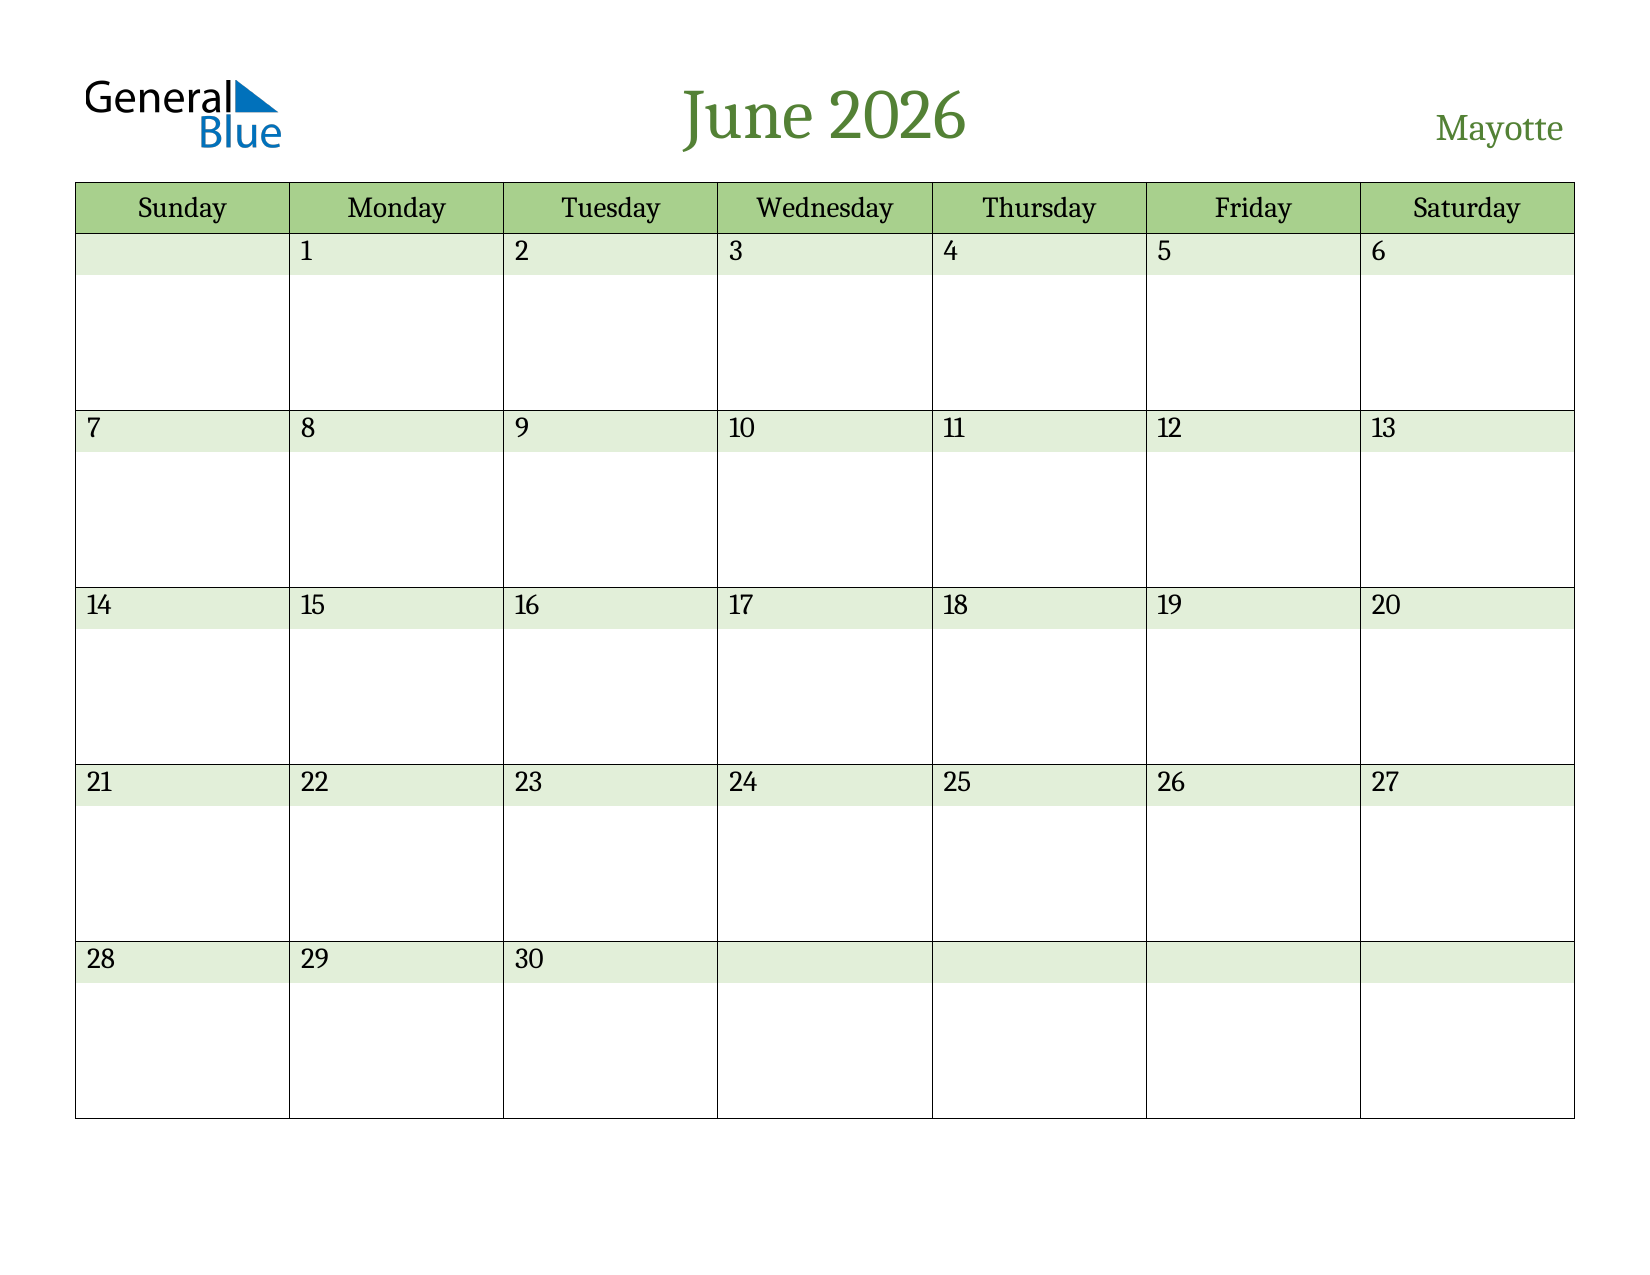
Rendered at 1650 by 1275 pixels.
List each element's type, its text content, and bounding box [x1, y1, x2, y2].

table_cell [290, 629, 503, 764]
table_cell [76, 275, 289, 410]
table_cell [718, 983, 932, 1118]
table_cell [504, 629, 717, 764]
table_cell [504, 275, 717, 410]
table_cell [1147, 983, 1360, 1118]
table_header Mayotte [1146, 75, 1574, 182]
table_cell 13 [1361, 411, 1574, 452]
table_header [76, 75, 503, 182]
table_cell [718, 275, 932, 410]
table_cell [76, 452, 289, 587]
table_cell [76, 629, 289, 764]
table_cell [1361, 275, 1574, 410]
table_cell 18 [933, 588, 1146, 629]
table_cell [933, 806, 1146, 941]
table_cell 6 [1361, 234, 1574, 275]
table_cell 15 [290, 588, 503, 629]
table_cell [933, 942, 1146, 983]
table_cell [504, 452, 717, 587]
table_cell [290, 275, 503, 410]
table_cell [76, 806, 289, 941]
table_cell 1 [290, 234, 503, 275]
table_cell [933, 629, 1146, 764]
table_cell [76, 983, 289, 1118]
table_cell 16 [504, 588, 717, 629]
table_cell [718, 942, 932, 983]
table_cell 19 [1147, 588, 1360, 629]
table_cell Wednesday [718, 183, 932, 233]
table_cell [1147, 275, 1360, 410]
table_cell 4 [933, 234, 1146, 275]
table_cell 5 [1147, 234, 1360, 275]
table_cell 9 [504, 411, 717, 452]
table_cell 22 [290, 765, 503, 806]
table_cell [1147, 629, 1360, 764]
table_cell [933, 275, 1146, 410]
table_cell [290, 806, 503, 941]
table_cell [1147, 942, 1360, 983]
table_cell 14 [76, 588, 289, 629]
table_cell [1361, 983, 1574, 1118]
table_cell [718, 806, 932, 941]
table_cell [933, 983, 1146, 1118]
table_cell Saturday [1361, 183, 1574, 233]
table_cell [290, 983, 503, 1118]
table_cell 3 [718, 234, 932, 275]
table_cell 12 [1147, 411, 1360, 452]
table_cell [1361, 942, 1574, 983]
table_cell [1147, 806, 1360, 941]
table_cell 23 [504, 765, 717, 806]
table_cell 10 [718, 411, 932, 452]
table_cell Thursday [933, 183, 1146, 233]
table_cell Friday [1147, 183, 1360, 233]
table_cell 28 [76, 942, 289, 983]
table_cell [1361, 452, 1574, 587]
table_cell [718, 629, 932, 764]
table_cell [1361, 629, 1574, 764]
table_cell 27 [1361, 765, 1574, 806]
table_cell 17 [718, 588, 932, 629]
table_cell 26 [1147, 765, 1360, 806]
table_cell [1361, 806, 1574, 941]
table_cell [504, 806, 717, 941]
table_cell [933, 452, 1146, 587]
table_cell [76, 234, 289, 275]
table_cell [718, 452, 932, 587]
table_cell Tuesday [504, 183, 717, 233]
table_cell [1147, 452, 1360, 587]
table_cell 11 [933, 411, 1146, 452]
table_cell 8 [290, 411, 503, 452]
picture [86, 80, 281, 148]
table_cell 2 [504, 234, 717, 275]
table_cell Sunday [76, 183, 289, 233]
table_cell 29 [290, 942, 503, 983]
table_cell [504, 983, 717, 1118]
table_cell 20 [1361, 588, 1574, 629]
table_cell 25 [933, 765, 1146, 806]
table_cell 21 [76, 765, 289, 806]
table_cell 30 [504, 942, 717, 983]
table_cell 24 [718, 765, 932, 806]
table_header June 2026 [504, 75, 1146, 182]
table_cell [290, 452, 503, 587]
table_cell Monday [290, 183, 503, 233]
table_cell 7 [76, 411, 289, 452]
